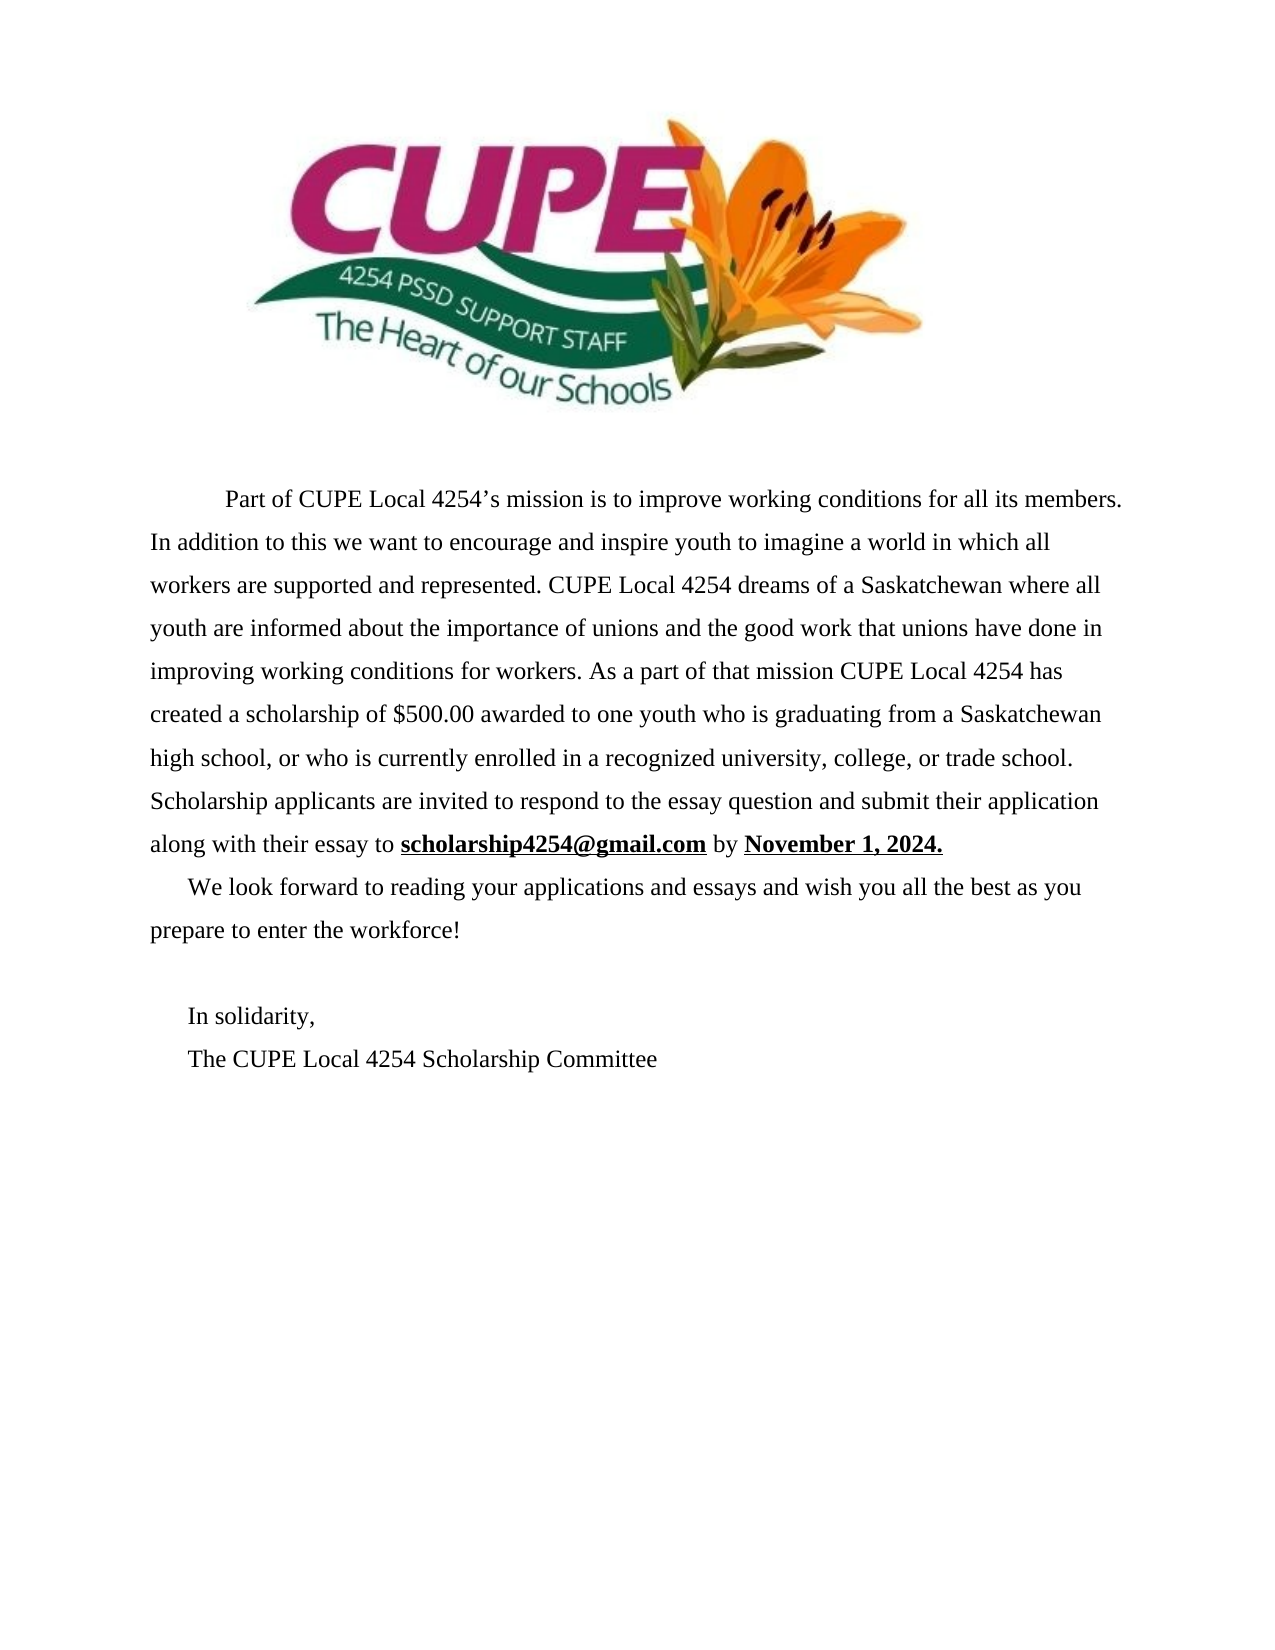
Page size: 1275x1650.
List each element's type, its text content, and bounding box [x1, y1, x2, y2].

text The CUPE Local 4254 Scholarship Committee [150, 1044, 1125, 1073]
text In solidarity, [150, 1001, 1125, 1030]
text We look forward to reading your applications and essays and wish you all the best as you prepare to enter the workforce! [150, 872, 1125, 944]
picture [200, 87, 976, 436]
text Part of CUPE Local 4254’s mission is to improve working conditions for all its members. In addition to this we want to encourage and inspire youth to imagine a world in which all workers are supported and represented. CUPE Local 4254 dreams of a Saskatchewan where all youth are informed about the importance of unions and the good work that unions have done in improving working conditions for workers. As a part of that mission CUPE Local 4254 has created a scholarship of $500.00 awarded to one youth who is graduating from a Saskatchewan high school, or who is currently enrolled in a recognized university, college, or trade school. Scholarship applicants are invited to respond to the essay question and submit their application along with their essay to scholarship4254@gmail.com by November 1, 2024. [150, 484, 1125, 858]
